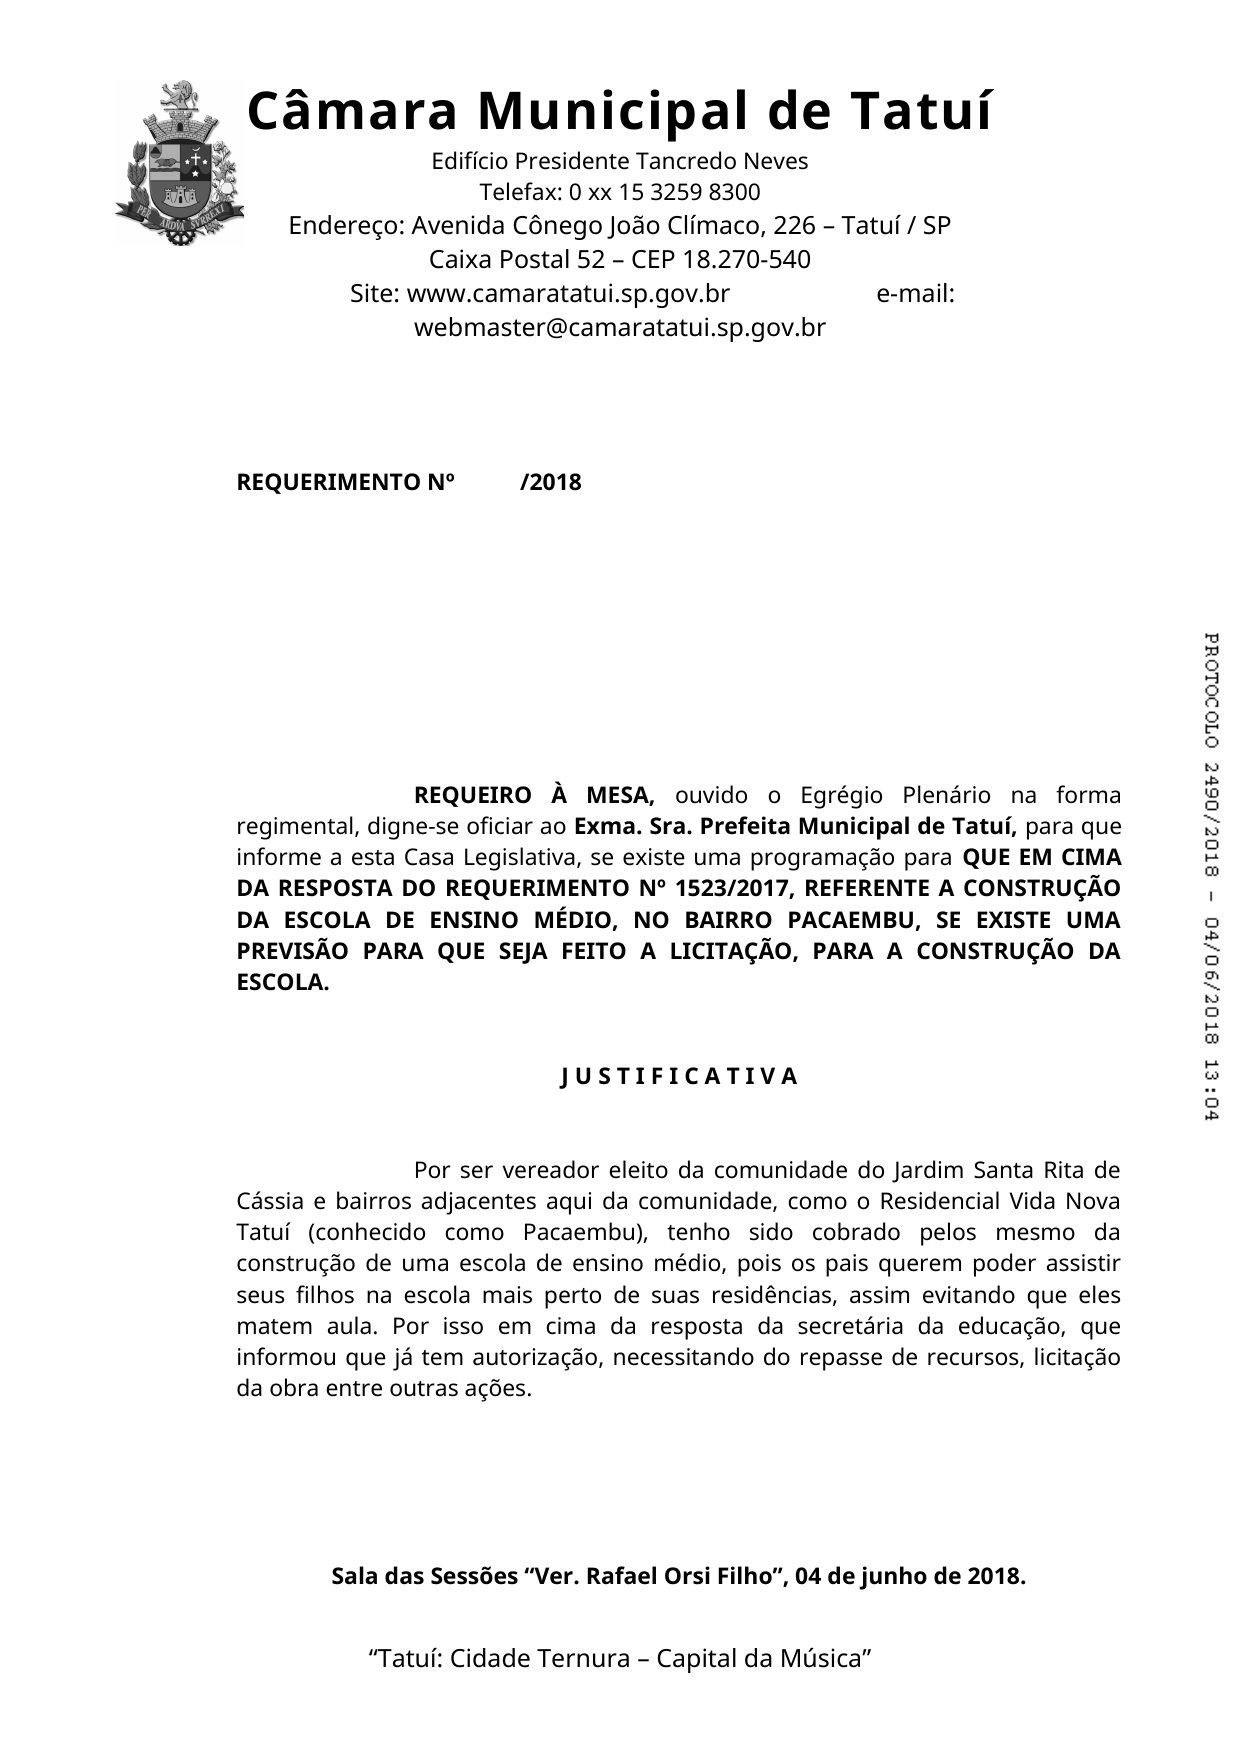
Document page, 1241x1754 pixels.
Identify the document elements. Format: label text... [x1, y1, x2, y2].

text REQUEIRO À MESA, ouvido o Egrégio Plenário na forma regimental, digne-se oficiar ao Exma. Sra. Prefeita Municipal de Tatuí, para que informe a esta Casa Legislativa, se existe uma programação para QUE EM CIMA DA RESPOSTA DO REQUERIMENTO Nº 1523/2017, REFERENTE A CONSTRUÇÃO DA ESCOLA DE ENSINO MÉDIO, NO BAIRRO PACAEMBU, SE EXISTE UMA PREVISÃO PARA QUE SEJA FEITO A LICITAÇÃO, PARA A CONSTRUÇÃO DA ESCOLA. [236, 778, 1122, 997]
text J U S T I F I C A T I V A [236, 1060, 1122, 1091]
text REQUERIMENTO Nº /2018 [236, 466, 1122, 497]
text Por ser vereador eleito da comunidade do Jardim Santa Rita de Cássia e bairros adjacentes aqui da comunidade, como o Residencial Vida Nova Tatuí (conhecido como Pacaembu), tenho sido cobrado pelos mesmo da construção de uma escola de ensino médio, pois os pais querem poder assistir seus filhos na escola mais perto de suas residências, assim evitando que eles matem aula. Por isso em cima da resposta da secretária da educação, que informou que já tem autorização, necessitando do repasse de recursos, licitação da obra entre outras ações. [236, 1153, 1122, 1403]
picture [1177, 629, 1241, 1125]
text Sala das Sessões “Ver. Rafael Orsi Filho”, 04 de junho de 2018. [236, 1560, 1122, 1591]
